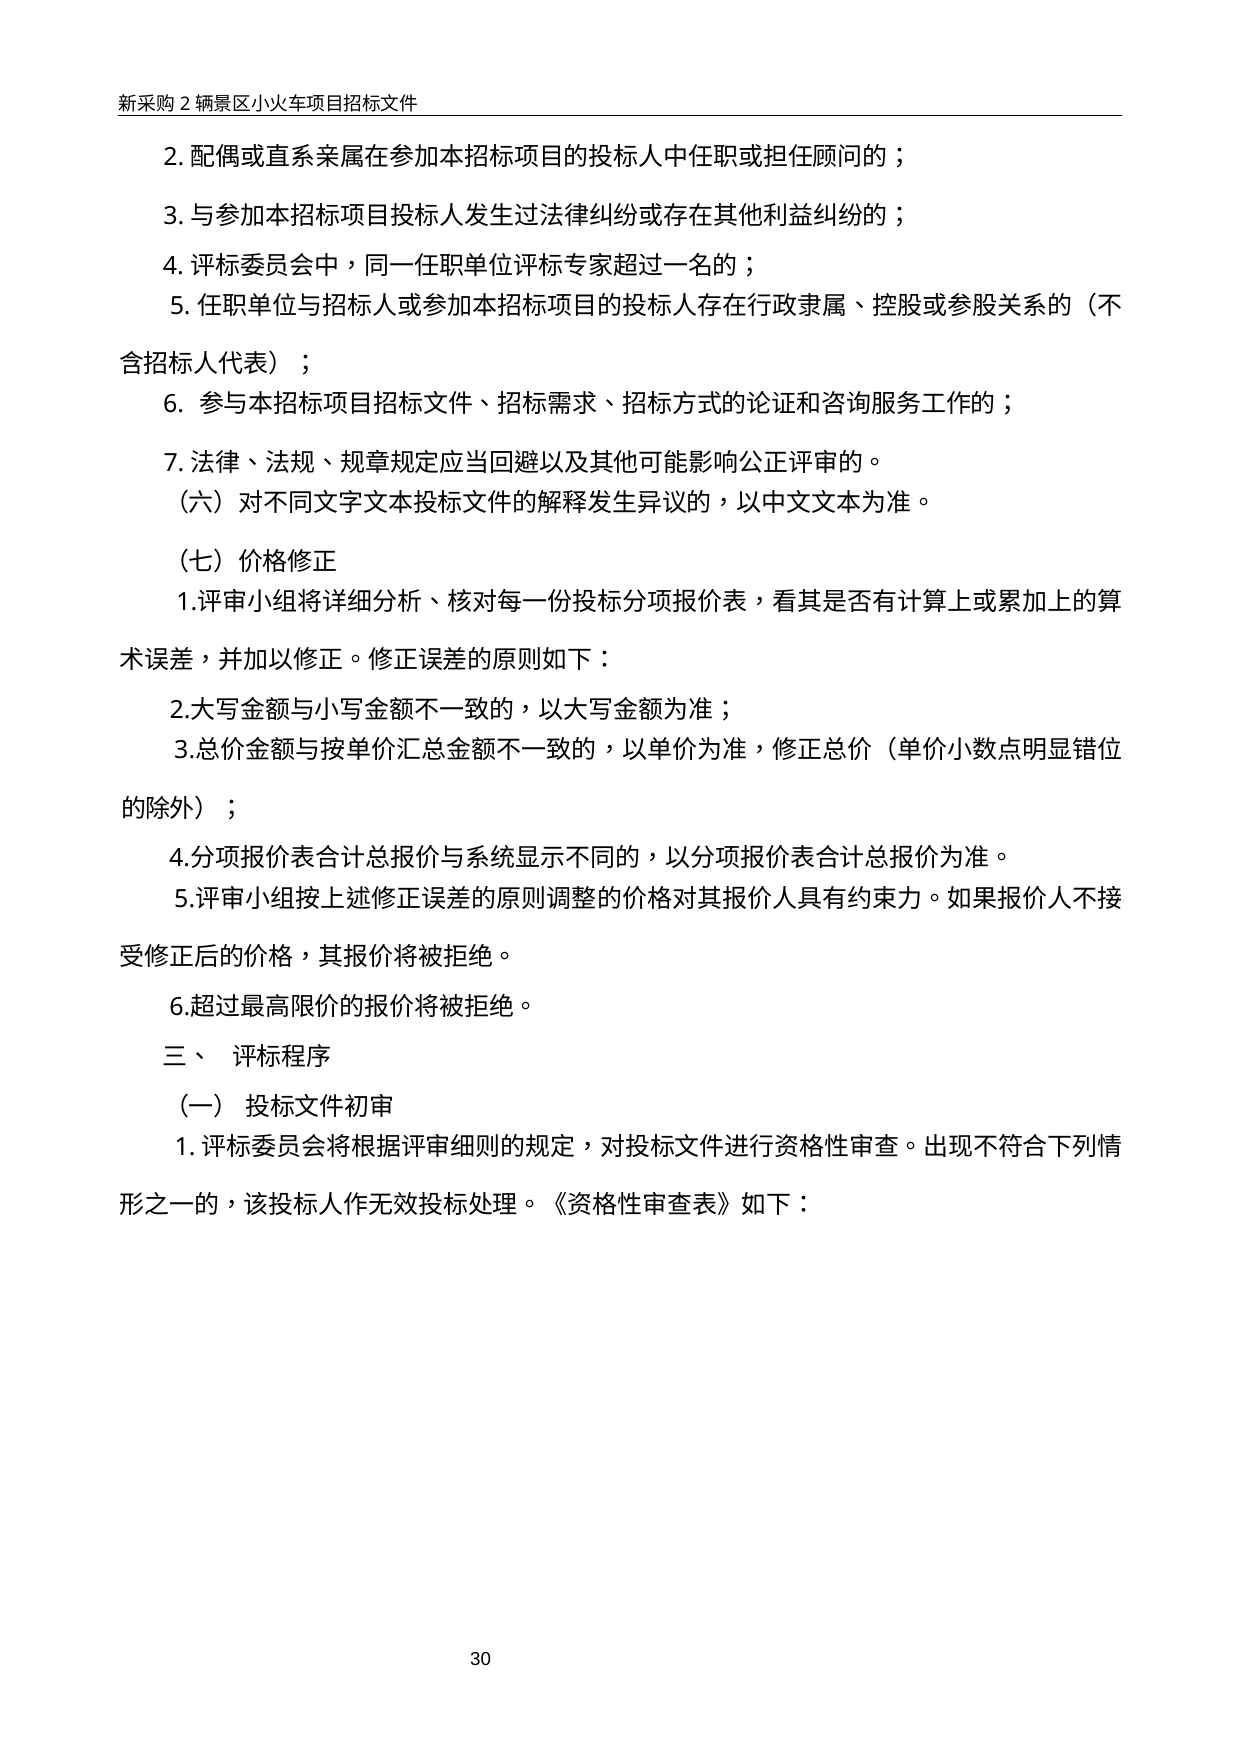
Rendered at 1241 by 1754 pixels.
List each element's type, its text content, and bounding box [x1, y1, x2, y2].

text 5.评审小组按上述修正误差的原则调整的价格对其报价人具有约束力。如果报价人不接 [118, 892, 1122, 941]
text 3.总价金额与按单价汇总金额不一致的，以单价为准，修正总价（单价小数点明显错位 [118, 744, 1122, 792]
text 4.分项报价表合计总报价与系统显示不同的，以分项报价表合计总报价为准。 [169, 842, 1122, 873]
text （一） 投标文件初审 [164, 1091, 1122, 1122]
text 7. 法律、法规、规章规定应当回避以及其他可能影响公正评审的。 [163, 447, 1122, 478]
text 1. 评标委员会将根据评审细则的规定，对投标文件进行资格性审查。出现不符合下列情 [118, 1140, 1122, 1189]
text 术误差，并加以修正。修正误差的原则如下： [119, 644, 1122, 675]
text 含招标人代表）； [119, 348, 1122, 379]
text 2. 配偶或直系亲属在参加本招标项目的投标人中任职或担任顾问的； [163, 151, 1122, 199]
text 形之一的，该投标人作无效投标处理。《资格性审查表》如下： [119, 1189, 1122, 1220]
text （七）价格修正 [164, 545, 1122, 576]
text 3. 与参加本招标项目投标人发生过法律纠纷或存在其他利益纠纷的； [163, 199, 1122, 231]
text 1.评审小组将详细分析、核对每一份投标分项报价表，看其是否有计算上或累加上的算 [118, 595, 1122, 644]
text 的除外）； [121, 792, 1122, 823]
text 6.超过最高限价的报价将被拒绝。 [169, 991, 1122, 1021]
text 2.大写金额与小写金额不一致的，以大写金额为准； [169, 694, 1122, 724]
text 4. 评标委员会中，同一任职单位评标专家超过一名的； [163, 249, 1122, 281]
text （六）对不同文字文本投标文件的解释发生异议的，以中文文本为准。 [164, 497, 1122, 545]
text 三、 评标程序 [163, 1041, 1122, 1072]
text 6. 参与本招标项目招标文件、招标需求、招标方式的论证和咨询服务工作的； [163, 398, 1122, 447]
text 受修正后的价格，其报价将被拒绝。 [119, 941, 1122, 972]
text 5. 任职单位与招标人或参加本招标项目的投标人存在行政隶属、控股或参股关系的（不 [118, 299, 1122, 348]
